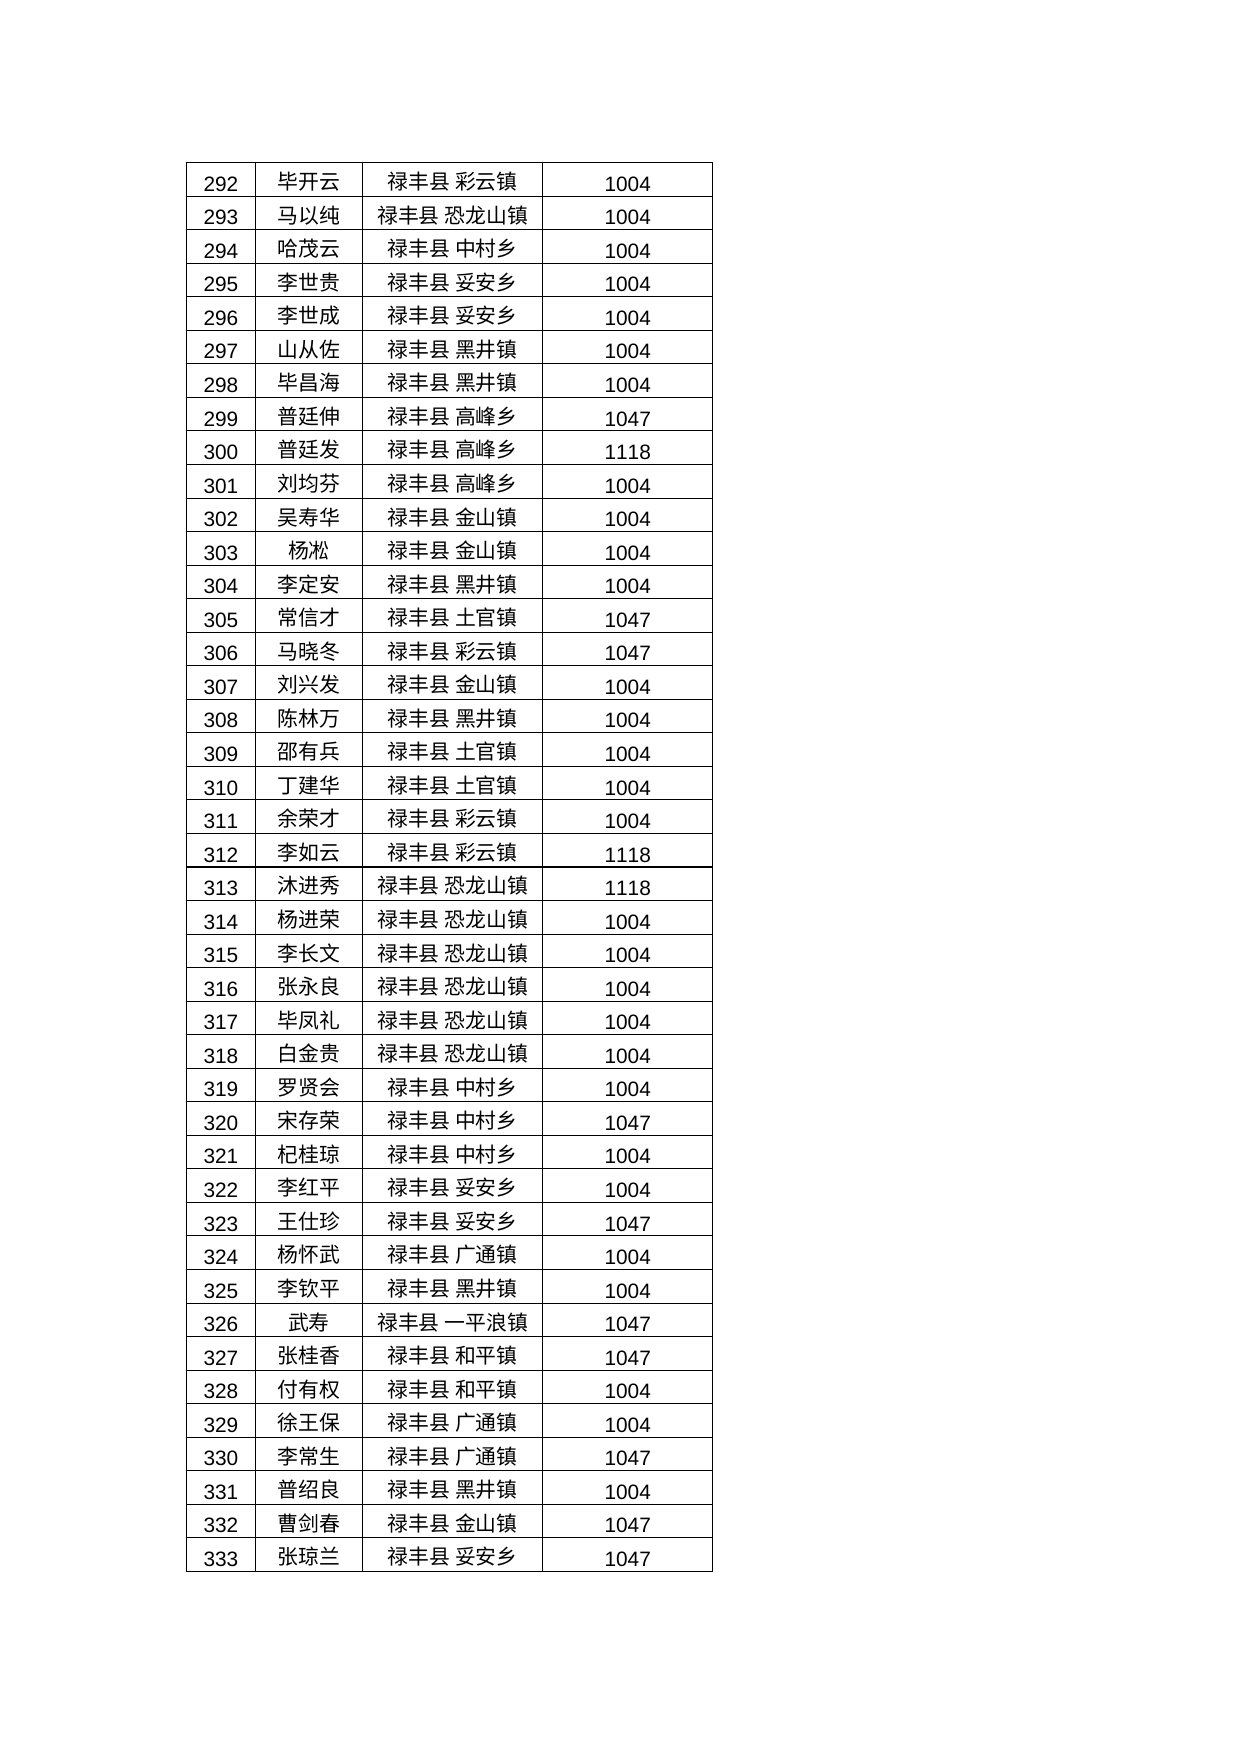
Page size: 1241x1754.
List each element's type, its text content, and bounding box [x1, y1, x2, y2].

table_cell 312 [187, 834, 255, 866]
table_cell 李钦平 [256, 1270, 362, 1302]
table_cell 禄丰县 金山镇 [363, 499, 542, 531]
table_cell 1047 [543, 1203, 712, 1235]
table_cell 321 [187, 1136, 255, 1168]
table_cell 1004 [543, 1035, 712, 1068]
table_cell 王仕珍 [256, 1203, 362, 1235]
table_cell 323 [187, 1203, 255, 1235]
table_cell 316 [187, 968, 255, 1001]
table_cell 张永良 [256, 968, 362, 1001]
table_cell 1047 [543, 1538, 712, 1571]
table_cell 邵有兵 [256, 733, 362, 766]
table_cell 295 [187, 264, 255, 296]
table_cell 禄丰县 妥安乡 [363, 1538, 542, 1571]
table_cell 普绍良 [256, 1471, 362, 1504]
table_cell 禄丰县 恐龙山镇 [363, 1002, 542, 1034]
table_cell 1004 [543, 264, 712, 296]
table_cell 332 [187, 1505, 255, 1537]
table_cell 禄丰县 一平浪镇 [363, 1304, 542, 1336]
table_cell 宋存荣 [256, 1102, 362, 1135]
table_cell 330 [187, 1438, 255, 1470]
table_cell 308 [187, 700, 255, 732]
table_cell 1004 [543, 1371, 712, 1403]
table_cell 300 [187, 431, 255, 464]
table_cell 1047 [543, 1505, 712, 1537]
table_cell 1004 [543, 532, 712, 564]
table_cell 1118 [543, 431, 712, 464]
table_cell 曹剑春 [256, 1505, 362, 1537]
table_cell 毕凤礼 [256, 1002, 362, 1034]
table_cell 刘兴发 [256, 666, 362, 699]
table_cell 296 [187, 297, 255, 330]
table_cell 1004 [543, 700, 712, 732]
table_cell 1004 [543, 666, 712, 699]
table_cell 禄丰县 恐龙山镇 [363, 901, 542, 933]
table_cell 1004 [543, 465, 712, 497]
table_cell 禄丰县 土官镇 [363, 599, 542, 632]
table_cell 禄丰县 金山镇 [363, 532, 542, 564]
table_cell 1004 [543, 297, 712, 330]
table_cell 普廷发 [256, 431, 362, 464]
table_cell 禄丰县 彩云镇 [363, 800, 542, 833]
table_cell 318 [187, 1035, 255, 1068]
table_cell 1004 [543, 800, 712, 833]
table_cell 李红平 [256, 1169, 362, 1202]
table_cell 331 [187, 1471, 255, 1504]
table_cell 杨怀武 [256, 1236, 362, 1269]
table_cell 李世贵 [256, 264, 362, 296]
table_cell 293 [187, 197, 255, 229]
table_cell 禄丰县 妥安乡 [363, 297, 542, 330]
table_cell 禄丰县 金山镇 [363, 1505, 542, 1537]
table_cell 禄丰县 中村乡 [363, 1069, 542, 1101]
table_cell 327 [187, 1337, 255, 1369]
table_cell 李长文 [256, 935, 362, 967]
table_cell 禄丰县 恐龙山镇 [363, 868, 542, 900]
table_cell 325 [187, 1270, 255, 1302]
table_cell 333 [187, 1538, 255, 1571]
table_cell 315 [187, 935, 255, 967]
table_cell 319 [187, 1069, 255, 1101]
table_cell 丁建华 [256, 767, 362, 799]
table_cell 303 [187, 532, 255, 564]
table_cell 1004 [543, 197, 712, 229]
table_cell 1004 [543, 566, 712, 598]
table_cell 1047 [543, 1102, 712, 1135]
table_cell 1004 [543, 499, 712, 531]
table_cell 329 [187, 1404, 255, 1437]
table_cell 禄丰县 中村乡 [363, 230, 542, 263]
table_cell 禄丰县 土官镇 [363, 733, 542, 766]
table_cell 禄丰县 黑井镇 [363, 331, 542, 363]
table_cell 317 [187, 1002, 255, 1034]
table_cell 禄丰县 高峰乡 [363, 398, 542, 430]
table_cell 1004 [543, 935, 712, 967]
table_cell 禄丰县 恐龙山镇 [363, 935, 542, 967]
table_cell 禄丰县 彩云镇 [363, 163, 542, 196]
table_cell 禄丰县 广通镇 [363, 1438, 542, 1470]
table_cell 1047 [543, 1304, 712, 1336]
table_cell 刘均芬 [256, 465, 362, 497]
table_cell 1004 [543, 901, 712, 933]
table_cell 309 [187, 733, 255, 766]
table_cell 李世成 [256, 297, 362, 330]
table_cell 吴寿华 [256, 499, 362, 531]
table_cell 武寿 [256, 1304, 362, 1336]
table_cell 禄丰县 黑井镇 [363, 364, 542, 397]
table_cell 李定安 [256, 566, 362, 598]
table_cell 禄丰县 广通镇 [363, 1236, 542, 1269]
table_cell 余荣才 [256, 800, 362, 833]
table_cell 301 [187, 465, 255, 497]
table_cell 禄丰县 妥安乡 [363, 1169, 542, 1202]
table_cell 1047 [543, 398, 712, 430]
table_cell 山从佐 [256, 331, 362, 363]
table_cell 禄丰县 恐龙山镇 [363, 1035, 542, 1068]
table_cell 禄丰县 高峰乡 [363, 431, 542, 464]
table_cell 1004 [543, 331, 712, 363]
table_cell 张桂香 [256, 1337, 362, 1369]
table_cell 326 [187, 1304, 255, 1336]
table_cell 徐王保 [256, 1404, 362, 1437]
table_cell 314 [187, 901, 255, 933]
table_cell 1004 [543, 230, 712, 263]
table_cell 1047 [543, 599, 712, 632]
table_cell 313 [187, 868, 255, 900]
table_cell 328 [187, 1371, 255, 1403]
table_cell 1047 [543, 633, 712, 665]
table_cell 禄丰县 黑井镇 [363, 700, 542, 732]
table_cell 禄丰县 土官镇 [363, 767, 542, 799]
table_cell 马以纯 [256, 197, 362, 229]
table_cell 白金贵 [256, 1035, 362, 1068]
table_cell 罗贤会 [256, 1069, 362, 1101]
table_cell 324 [187, 1236, 255, 1269]
table_cell 张琼兰 [256, 1538, 362, 1571]
table_cell 1004 [543, 1270, 712, 1302]
table_cell 298 [187, 364, 255, 397]
table_cell 1004 [543, 1002, 712, 1034]
table_cell 1004 [543, 1136, 712, 1168]
table_cell 哈茂云 [256, 230, 362, 263]
table_cell 320 [187, 1102, 255, 1135]
table_cell 禄丰县 和平镇 [363, 1337, 542, 1369]
table_cell 杨凇 [256, 532, 362, 564]
table_cell 禄丰县 金山镇 [363, 666, 542, 699]
table_cell 310 [187, 767, 255, 799]
table_cell 杞桂琼 [256, 1136, 362, 1168]
table_cell 禄丰县 中村乡 [363, 1136, 542, 1168]
table_cell 沐进秀 [256, 868, 362, 900]
table_cell 1047 [543, 1337, 712, 1369]
table_cell 292 [187, 163, 255, 196]
table_cell 陈林万 [256, 700, 362, 732]
table_cell 禄丰县 妥安乡 [363, 264, 542, 296]
table_cell 1118 [543, 868, 712, 900]
table_cell 禄丰县 黑井镇 [363, 566, 542, 598]
table_cell 1118 [543, 834, 712, 866]
table_cell 294 [187, 230, 255, 263]
table_cell 禄丰县 中村乡 [363, 1102, 542, 1135]
table_cell 杨进荣 [256, 901, 362, 933]
table_cell 322 [187, 1169, 255, 1202]
table_cell 1004 [543, 364, 712, 397]
table_cell 付有权 [256, 1371, 362, 1403]
table_cell 禄丰县 彩云镇 [363, 834, 542, 866]
table_cell 禄丰县 彩云镇 [363, 633, 542, 665]
table_cell 1004 [543, 1236, 712, 1269]
table_cell 1004 [543, 733, 712, 766]
table_cell 1004 [543, 1169, 712, 1202]
table_cell 302 [187, 499, 255, 531]
table_cell 禄丰县 高峰乡 [363, 465, 542, 497]
table_cell 1004 [543, 1404, 712, 1437]
table_cell 禄丰县 妥安乡 [363, 1203, 542, 1235]
table_cell 307 [187, 666, 255, 699]
table_cell 304 [187, 566, 255, 598]
table_cell 1004 [543, 1471, 712, 1504]
table_cell 1004 [543, 767, 712, 799]
table_cell 李常生 [256, 1438, 362, 1470]
table_cell 1004 [543, 1069, 712, 1101]
table_cell 普廷伸 [256, 398, 362, 430]
table_cell 1004 [543, 163, 712, 196]
table_cell 1047 [543, 1438, 712, 1470]
table_cell 311 [187, 800, 255, 833]
table_cell 常信才 [256, 599, 362, 632]
table_cell 禄丰县 广通镇 [363, 1404, 542, 1437]
table_cell 禄丰县 和平镇 [363, 1371, 542, 1403]
table_cell 1004 [543, 968, 712, 1001]
table_cell 禄丰县 黑井镇 [363, 1270, 542, 1302]
table_cell 毕昌海 [256, 364, 362, 397]
table_cell 306 [187, 633, 255, 665]
table_cell 297 [187, 331, 255, 363]
table_cell 李如云 [256, 834, 362, 866]
table_cell 毕开云 [256, 163, 362, 196]
table_cell 禄丰县 黑井镇 [363, 1471, 542, 1504]
table_cell 禄丰县 恐龙山镇 [363, 197, 542, 229]
table_cell 299 [187, 398, 255, 430]
table_cell 马晓冬 [256, 633, 362, 665]
table_cell 禄丰县 恐龙山镇 [363, 968, 542, 1001]
table_cell 305 [187, 599, 255, 632]
